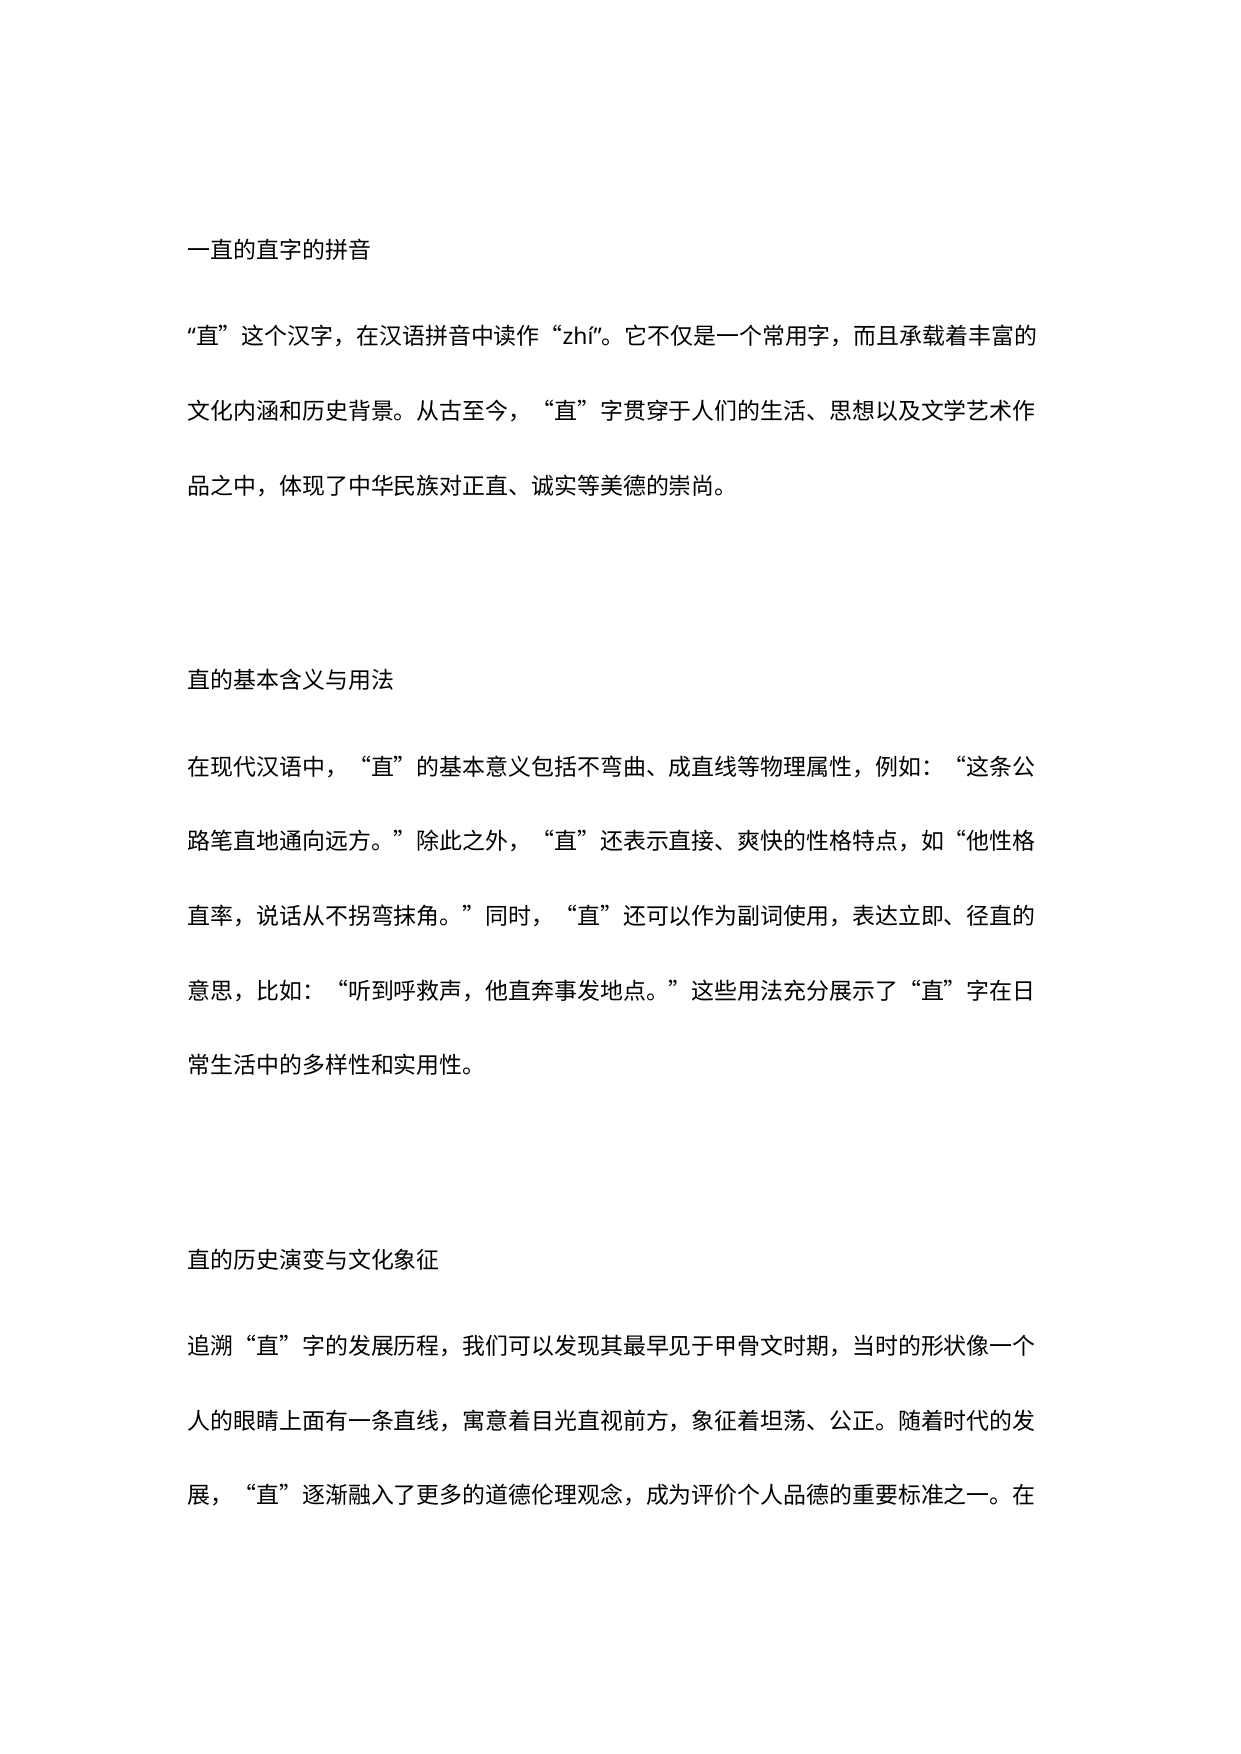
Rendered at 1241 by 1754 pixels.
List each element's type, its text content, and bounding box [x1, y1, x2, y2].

text 一直的直字的拼音 [187, 216, 1053, 281]
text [187, 1312, 1053, 1527]
text 直的基本含义与用法 [187, 646, 1053, 711]
text “直”这个汉字，在汉语拼音中读作“zhí”。它不仅是一个常用字，而且承载着丰富的文化内涵和历史背景。从古至今，“直”字贯穿于人们的生活、思想以及文学艺术作品之中，体现了中华民族对正直、诚实等美德的崇尚。 [187, 302, 1053, 517]
text 在现代汉语中，“直”的基本意义包括不弯曲、成直线等物理属性，例如：“这条公路笔直地通向远方。”除此之外，“直”还表示直接、爽快的性格特点，如“他性格直率，说话从不拐弯抹角。”同时，“直”还可以作为副词使用，表达立即、径直的意思，比如：“听到呼救声，他直奔事发地点。”这些用法充分展示了“直”字在日常生活中的多样性和实用性。 [187, 733, 1053, 1096]
text 直的历史演变与文化象征 [187, 1226, 1053, 1291]
